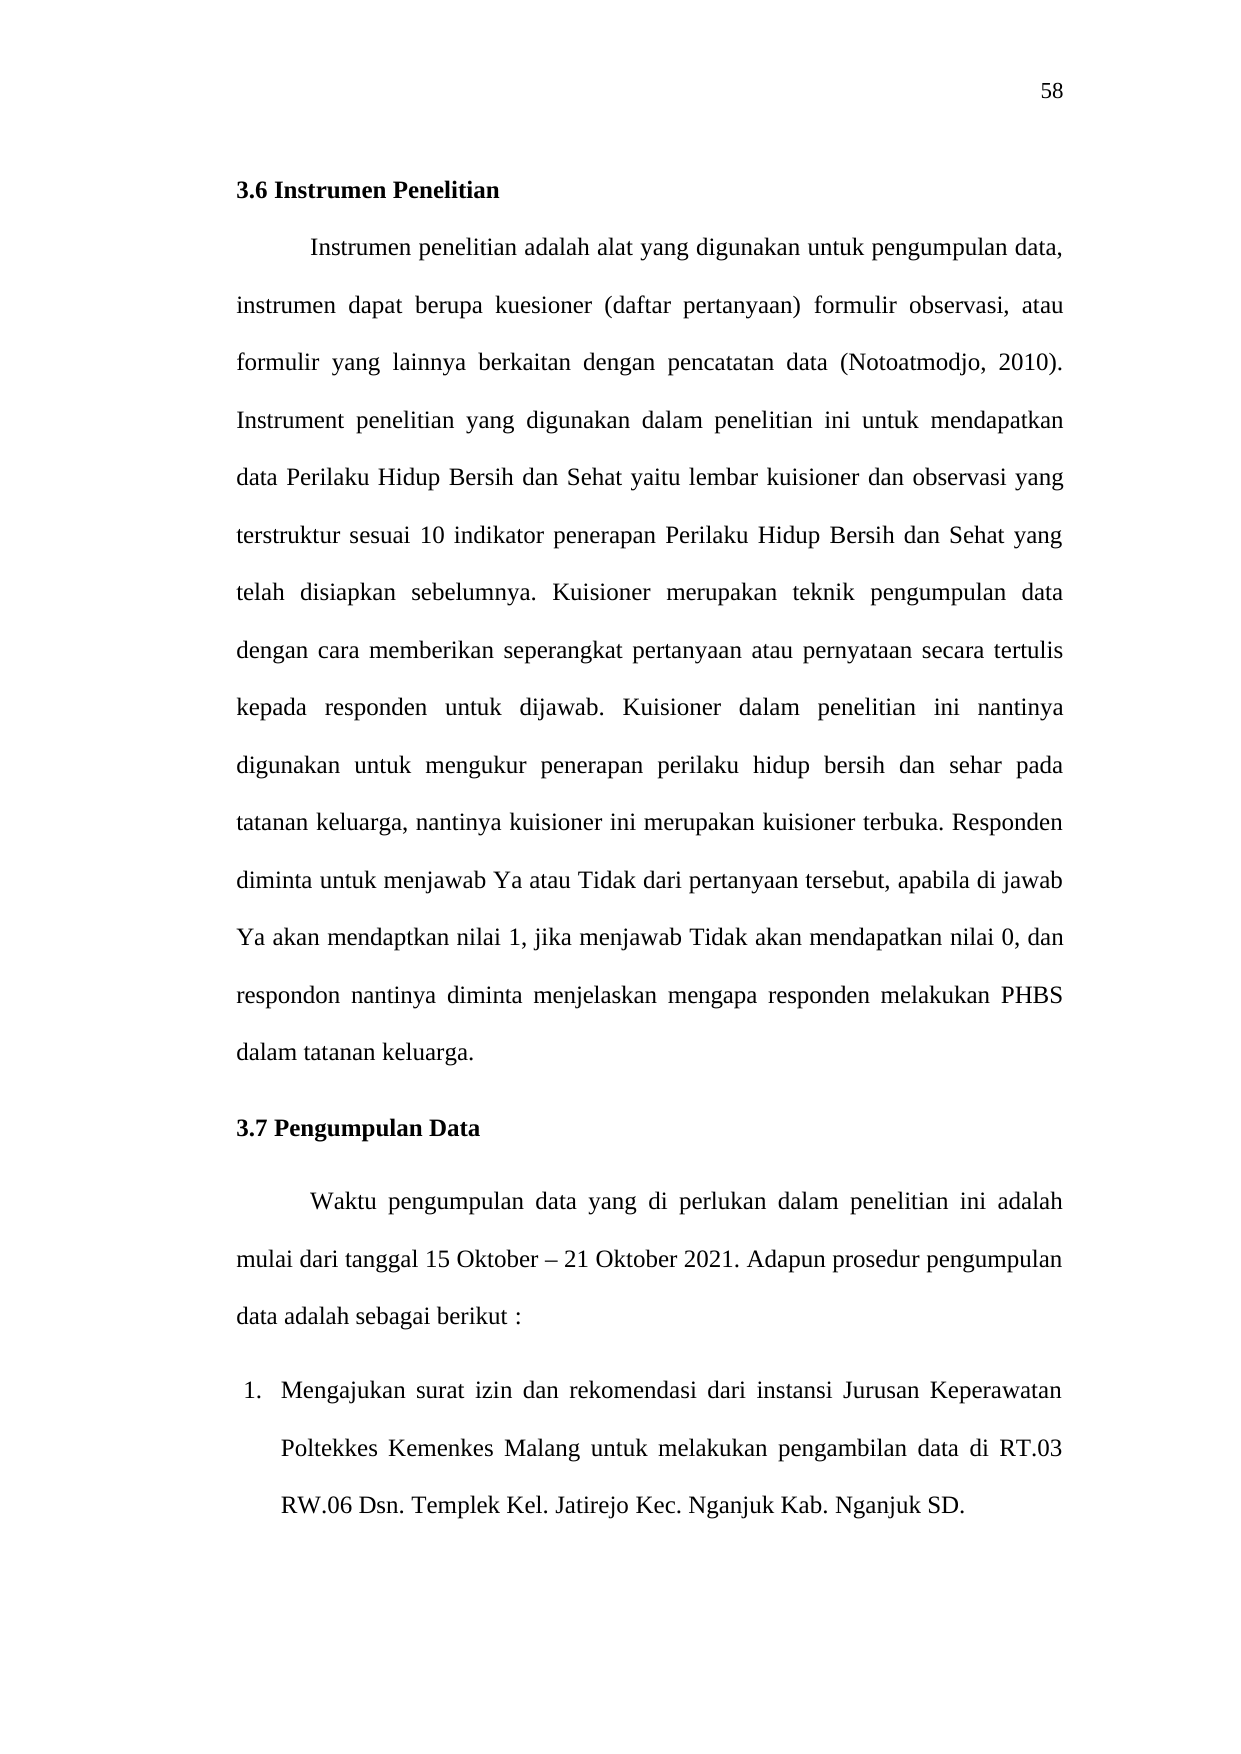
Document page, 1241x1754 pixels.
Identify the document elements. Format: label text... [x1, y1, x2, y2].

list Mengajukan surat izin dan rekomendasi dari instansi Jurusan Keperawatan Poltekkes Kemenkes Malang untuk melakukan pengambilan data di RT.03 RW.06 Dsn. Templek Kel. Jatirejo Kec. Nganjuk Kab. Nganjuk SD. [243, 1375, 1063, 1519]
text Instrumen penelitian adalah alat yang digunakan untuk pengumpulan data, instrumen dapat berupa kuesioner (daftar pertanyaan) formulir observasi, atau formulir yang lainnya berkaitan dengan pencatatan data (Notoatmodjo, 2010). Instrument penelitian yang digunakan dalam penelitian ini untuk mendapatkan data Perilaku Hidup Bersih dan Sehat yaitu lembar kuisioner dan observasi yang terstruktur sesuai 10 indikator penerapan Perilaku Hidup Bersih dan Sehat yang telah disiapkan sebelumnya. Kuisioner merupakan teknik pengumpulan data dengan cara memberikan seperangkat pertanyaan atau pernyataan secara tertulis kepada responden untuk dijawab. Kuisioner dalam penelitian ini nantinya digunakan untuk mengukur penerapan perilaku hidup bersih dan sehar pada tatanan keluarga, nantinya kuisioner ini merupakan kuisioner terbuka. Responden diminta untuk menjawab Ya atau Tidak dari pertanyaan tersebut, apabila di jawab Ya akan mendaptkan nilai 1, jika menjawab Tidak akan mendapatkan nilai 0, dan respondon nantinya diminta menjelaskan mengapa responden melakukan PHBS dalam tatanan keluarga. [236, 232, 1063, 1066]
subtitle Pengumpulan Data [236, 1113, 1121, 1141]
text Waktu pengumpulan data yang di perlukan dalam penelitian ini adalah mulai dari tanggal 15 Oktober – 21 Oktober 2021. Adapun prosedur pengumpulan data adalah sebagai berikut : [236, 1186, 1063, 1330]
subtitle Instrumen Penelitian [236, 175, 1121, 204]
